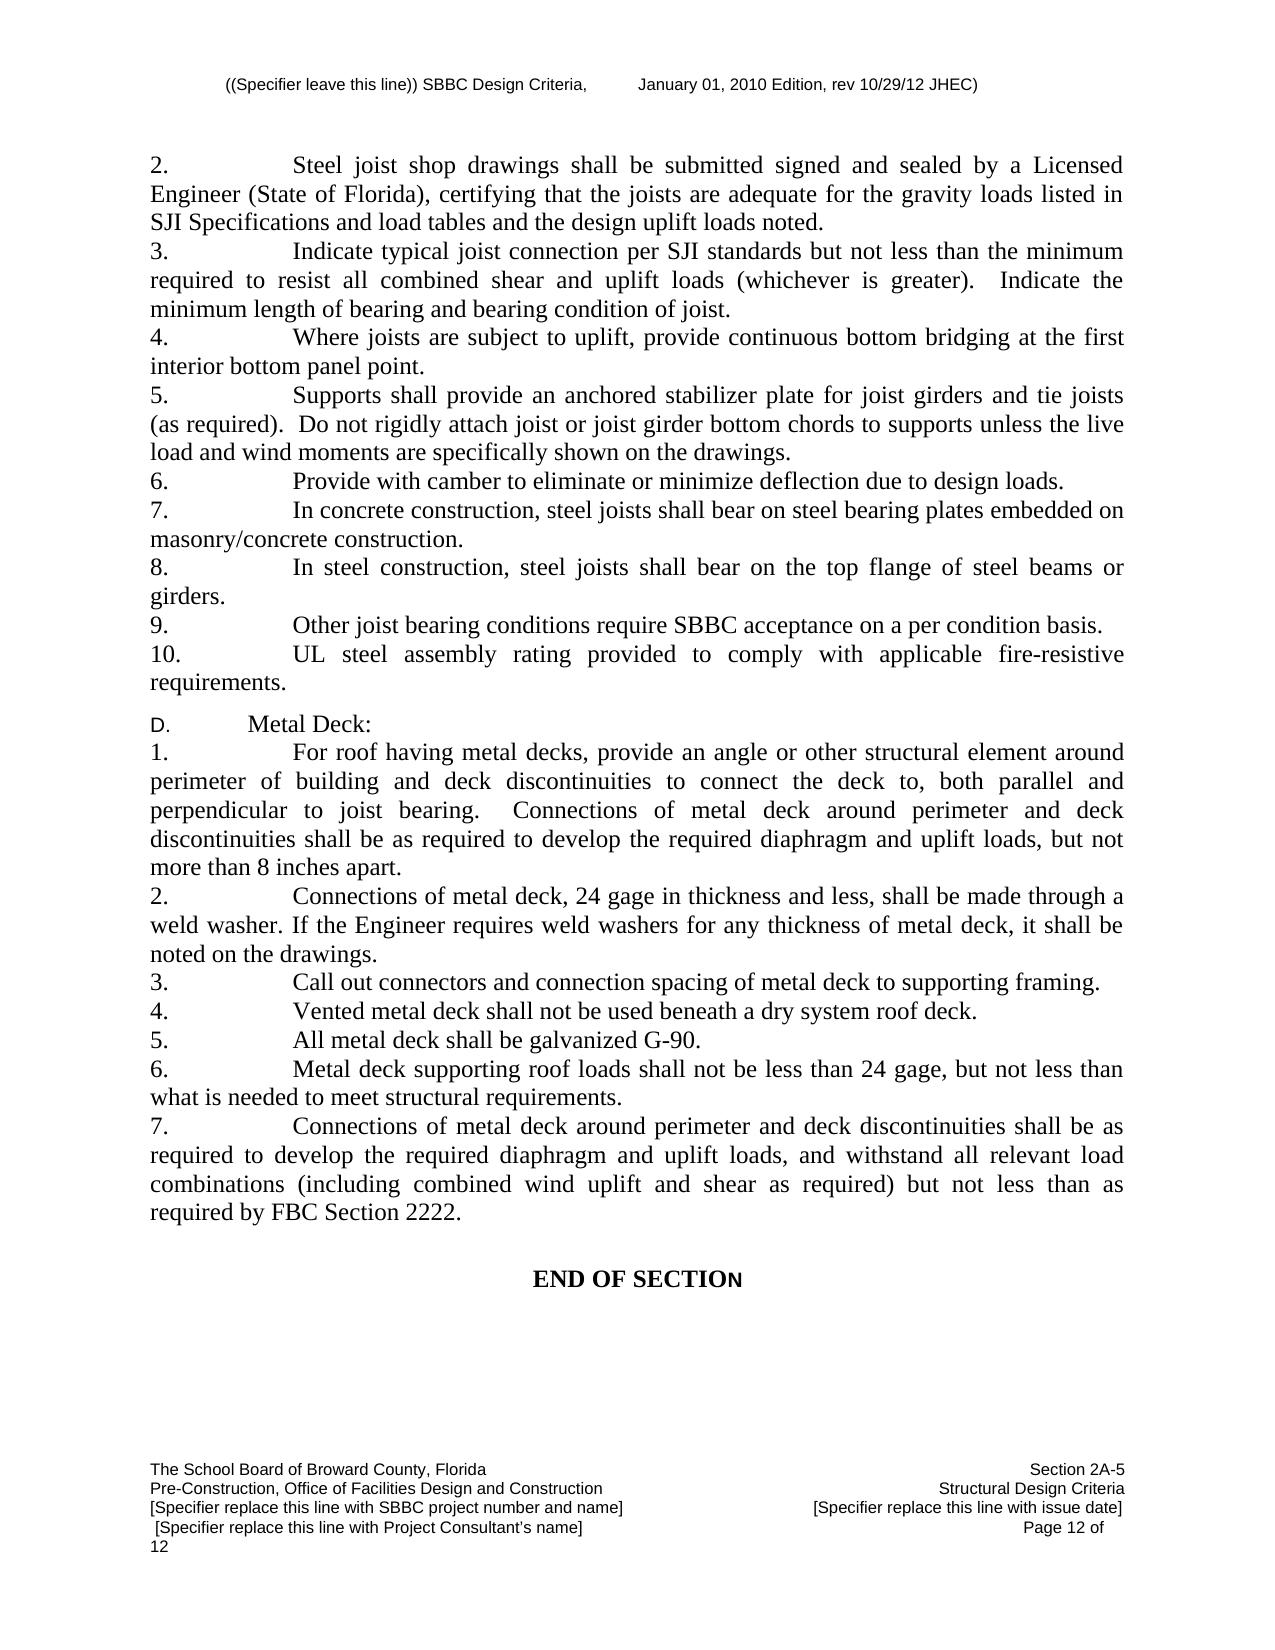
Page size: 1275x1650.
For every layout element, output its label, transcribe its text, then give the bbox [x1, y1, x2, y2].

list For roof having metal decks, provide an angle or other structural element around perimeter of building and deck discontinuities to connect the deck to, both parallel and perpendicular to joist bearing. Connections of metal deck around perimeter and deck discontinuities shall be as required to develop the required diaphragm and uplift loads, but not more than 8 inches apart. [150, 737, 1125, 881]
text END OF SECTION [150, 1264, 1125, 1292]
list In steel construction, steel joists shall bear on the top flange of steel beams or girders. [150, 552, 1125, 610]
list Other joist bearing conditions require SBBC acceptance on a per condition basis. [150, 610, 1125, 639]
list Steel joist shop drawings shall be submitted signed and sealed by a Licensed Engineer (State of Florida), certifying that the joists are adequate for the gravity loads listed in SJI Specifications and load tables and the design uplift loads noted. [150, 150, 1125, 236]
list Call out connectors and connection spacing of metal deck to supporting framing. [150, 967, 1125, 996]
list Indicate typical joist connection per SJI standards but not less than the minimum required to resist all combined shear and uplift loads (whichever is greater). Indicate the minimum length of bearing and bearing condition of joist. [150, 236, 1125, 322]
list Connections of metal deck, 24 gage in thickness and less, shall be made through a weld washer. If the Engineer requires weld washers for any thickness of metal deck, it shall be noted on the drawings. [150, 881, 1125, 967]
list Connections of metal deck around perimeter and deck discontinuities shall be as required to develop the required diaphragm and uplift loads, and withstand all relevant load combinations (including combined wind uplift and shear as required) but not less than as required by FBC Section 2222. [150, 1111, 1125, 1226]
list In concrete construction, steel joists shall bear on steel bearing plates embedded on masonry/concrete construction. [150, 495, 1125, 552]
list Vented metal deck shall not be used beneath a dry system roof deck. [150, 996, 1125, 1025]
list UL steel assembly rating provided to comply with applicable fire-resistive requirements. [150, 639, 1125, 696]
list Metal Deck: [150, 709, 1125, 737]
list Metal deck supporting roof loads shall not be less than 24 gage, but not less than what is needed to meet structural requirements. [150, 1054, 1125, 1111]
list Where joists are subject to uplift, provide continuous bottom bridging at the first interior bottom panel point. [150, 322, 1125, 380]
list All metal deck shall be galvanized G-90. [150, 1025, 1125, 1054]
list Provide with camber to eliminate or minimize deflection due to design loads. [150, 466, 1125, 495]
list Supports shall provide an anchored stabilizer plate for joist girders and tie joists (as required). Do not rigidly attach joist or joist girder bottom chords to supports unless the live load and wind moments are specifically shown on the drawings. [150, 380, 1125, 466]
